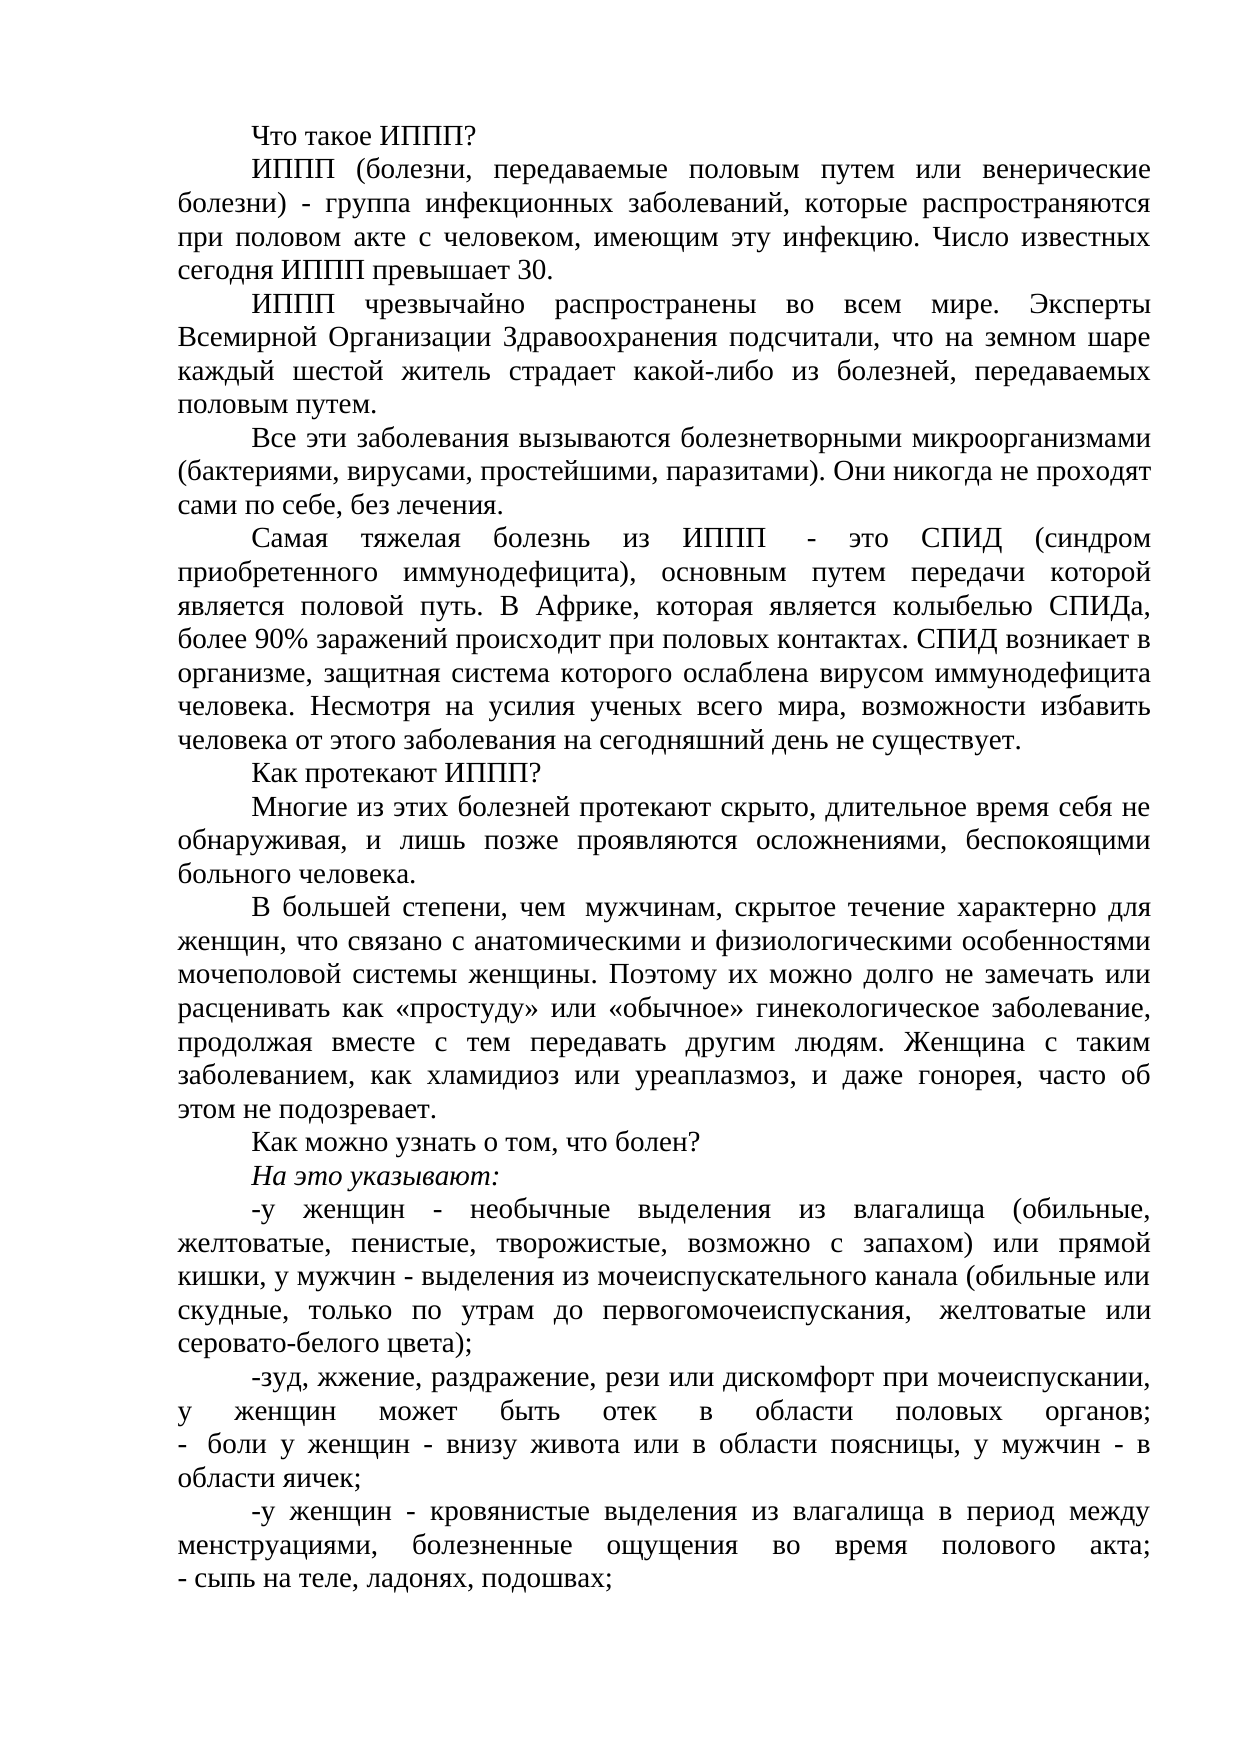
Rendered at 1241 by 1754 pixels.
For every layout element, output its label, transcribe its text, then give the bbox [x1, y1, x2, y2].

text -у женщин - необычные выделения из влагалища (обильные, желтоватые, пенистые, творожистые, возможно с запахом) или прямой кишки, у мужчин - выделения из мочеиспускательного канала (обильные или скудные, только по утрам до первогомочеиспускания, желтоватые или серовато-белого цвета); [177, 1191, 1152, 1359]
text Все эти заболевания вызываются болезнетворными микроорганизмами (бактериями, вирусами, простейшими, паразитами). Они никогда не проходят сами по себе, без лечения. [177, 420, 1152, 521]
text В большей степени, чем мужчинам, скрытое течение характерно для женщин, что связано с анатомическими и физиологическими особенностями мочеполовой системы женщины. Поэтому их можно долго не замечать или расценивать как «простуду» или «обычное» гинекологическое заболевание, продолжая вместе с тем передавать другим людям. Женщина с таким заболеванием, как хламидиоз или уреаплазмоз, и даже гонорея, часто об этом не подозревает. [177, 889, 1152, 1124]
text Многие из этих болезней протекают скрыто, длительное время себя не обнаруживая, и лишь позже проявляются осложнениями, беспокоящими больного человека. [177, 789, 1152, 889]
text Что такое ИППП? [177, 118, 1152, 152]
text ИППП чрезвычайно распространены во всем мире. Эксперты Всемирной Организации Здравоохранения подсчитали, что на земном шаре каждый шестой житель страдает какой-либо из болезней, передаваемых половым путем. [177, 286, 1152, 420]
text ИППП (болезни, передаваемые половым путем или венерические болезни) - группа инфекционных заболеваний, которые распространяются при половом акте с человеком, имеющим эту инфекцию. Число известных сегодня ИППП превышает 30. [177, 152, 1152, 286]
text Как можно узнать о том, что болен? [177, 1124, 1152, 1158]
text -зуд, жжение, раздражение, рези или дискомфорт при мочеиспускании, у женщин может быть отек в области половых органов; - боли у женщин - внизу живота или в области поясницы, у мужчин - в области яичек; [177, 1359, 1152, 1493]
text На это указывают: [177, 1158, 1152, 1191]
text -у женщин - кровянистые выделения из влагалища в период между менструациями, болезненные ощущения во время полового акта; - сыпь на теле, ладонях, подошвах; [177, 1493, 1152, 1594]
text Самая тяжелая болезнь из ИППП - это СПИД (синдром приобретенного иммунодефицита), основным путем передачи которой является половой путь. В Африке, которая является колыбелью СПИДа, более 90% заражений происходит при половых контактах. СПИД возникает в организме, защитная система которого ослаблена вирусом иммунодефицита человека. Несмотря на усилия ученых всего мира, возможности избавить человека от этого заболевания на сегодняшний день не существует. [177, 521, 1152, 755]
text Как протекают ИППП? [177, 755, 1152, 789]
